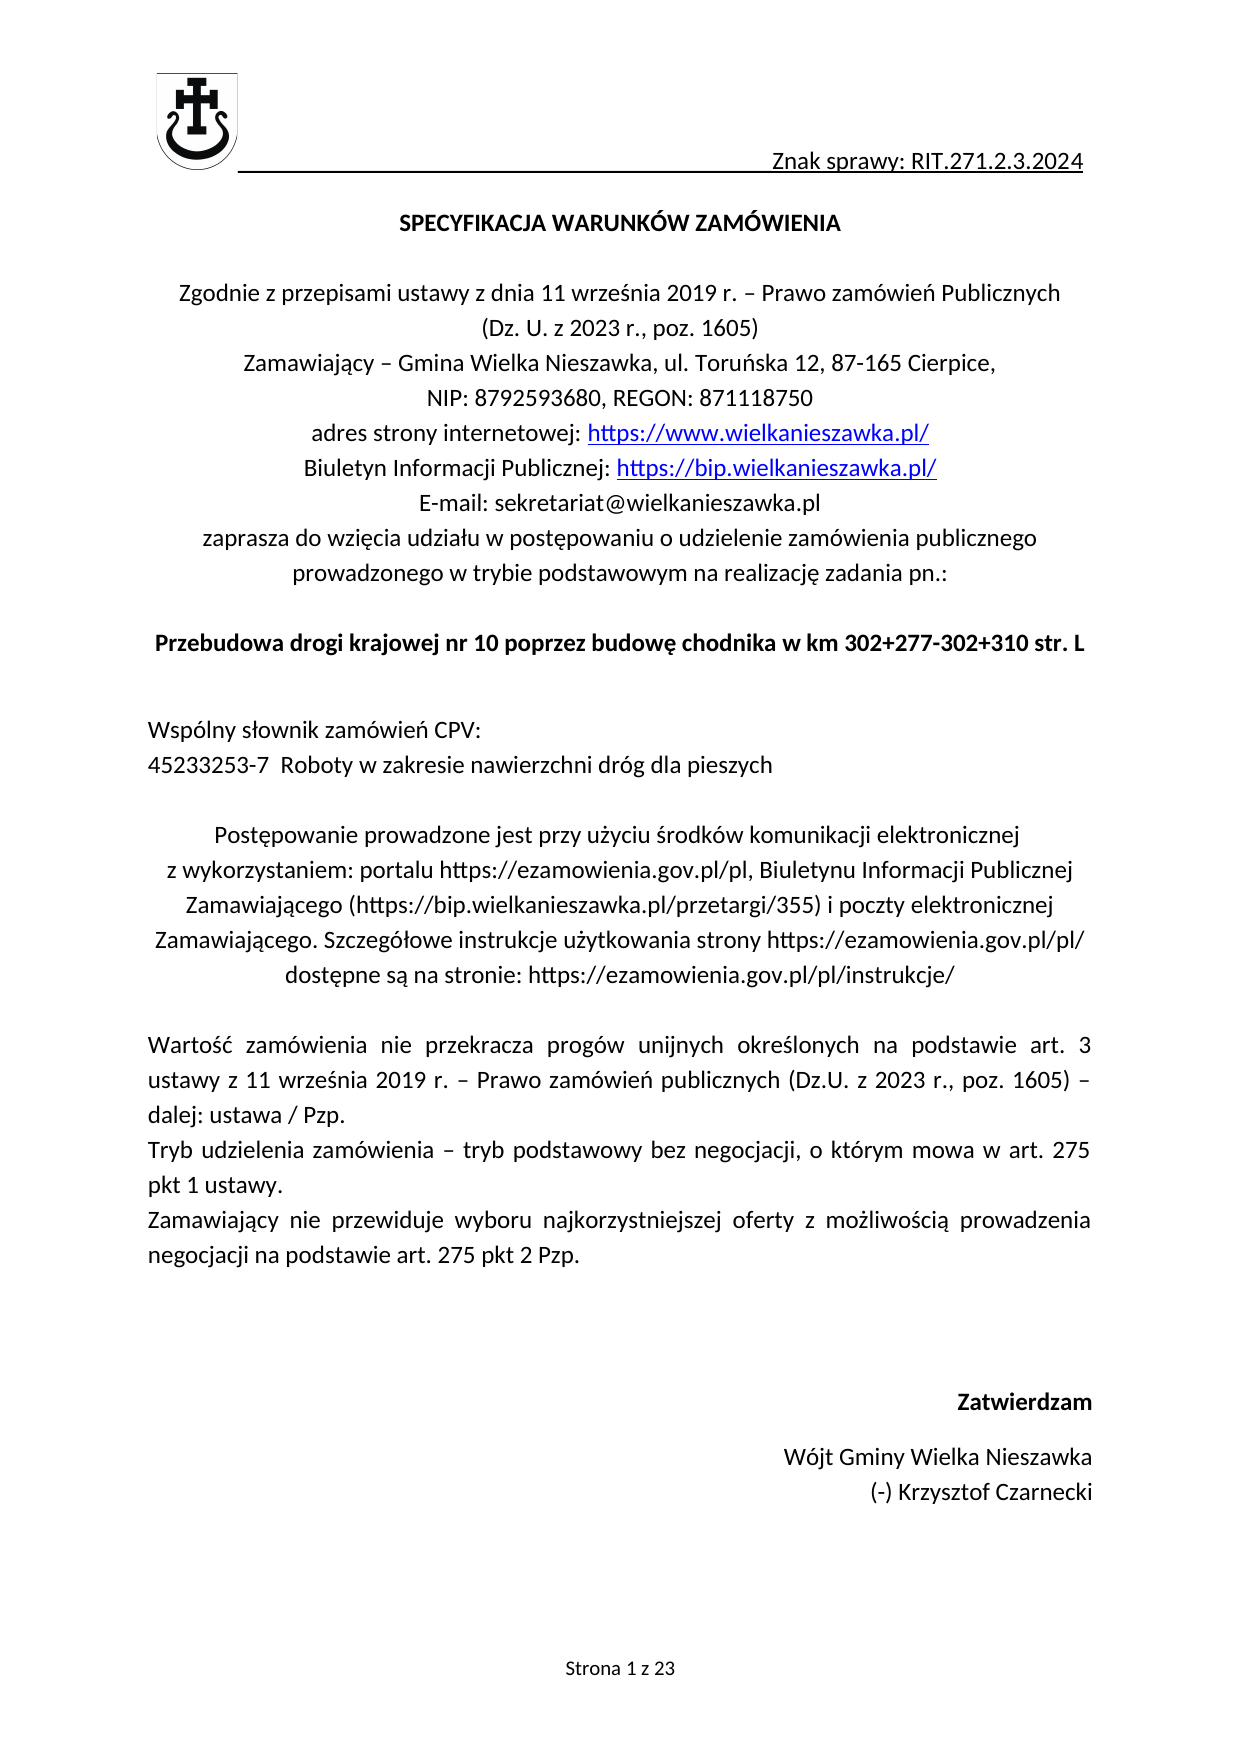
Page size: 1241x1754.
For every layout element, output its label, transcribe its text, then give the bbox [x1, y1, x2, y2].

text Wartość zamówienia nie przekracza progów unijnych określonych na podstawie art. 3 ustawy z 11 września 2019 r. – Prawo zamówień publicznych (Dz.U. z 2023 r., poz. 1605) – dalej: ustawa / Pzp. [148, 1029, 1093, 1129]
text Zgodnie z przepisami ustawy z dnia 11 września 2019 r. – Prawo zamówień Publicznych [148, 278, 1093, 308]
text Wspólny słownik zamówień CPV: [148, 714, 1093, 744]
text NIP: 8792593680, REGON: 871118750 [148, 383, 1093, 413]
picture [156, 73, 238, 170]
text Zamawiający – Gmina Wielka Nieszawka, ul. Toruńska 12, 87-165 Cierpice, [148, 348, 1093, 378]
text Tryb udzielenia zamówienia – tryb podstawowy bez negocjacji, o którym mowa w art. 275 pkt 1 ustawy. [148, 1134, 1093, 1199]
text adres strony internetowej: https://www.wielkanieszawka.pl/ [148, 418, 1093, 448]
text Wójt Gminy Wielka Nieszawka [148, 1441, 1093, 1472]
text 45233253-7 Roboty w zakresie nawierzchni dróg dla pieszych [148, 749, 1093, 779]
text prowadzonego w trybie podstawowym na realizację zadania pn.: [148, 558, 1093, 588]
text (-) Krzysztof Czarnecki [148, 1476, 1093, 1507]
text Zatwierdzam [148, 1386, 1093, 1416]
text Postępowanie prowadzone jest przy użyciu środków komunikacji elektronicznej z wykorzystaniem: portalu https://ezamowienia.gov.pl/pl, Biuletynu Informacji Publicznej Zamawiającego (https://bip.wielkanieszawka.pl/przetargi/355) i poczty elektronicznej Zamawiającego. Szczegółowe instrukcje użytkowania strony https://ezamowienia.gov.pl/pl/ dostępne są na stronie: https://ezamowienia.gov.pl/pl/instrukcje/ [148, 819, 1093, 989]
text (Dz. U. z 2023 r., poz. 1605) [148, 313, 1093, 343]
text zaprasza do wzięcia udziału w postępowaniu o udzielenie zamówienia publicznego [148, 523, 1093, 553]
text Zamawiający nie przewiduje wyboru najkorzystniejszej oferty z możliwością prowadzenia negocjacji na podstawie art. 275 pkt 2 Pzp. [148, 1204, 1093, 1269]
text E-mail: sekretariat@wielkanieszawka.pl [148, 488, 1093, 518]
text Biuletyn Informacji Publicznej: https://bip.wielkanieszawka.pl/ [148, 453, 1093, 483]
text Przebudowa drogi krajowej nr 10 poprzez budowę chodnika w km 302+277-302+310 str. L [148, 628, 1093, 658]
text SPECYFIKACJA WARUNKÓW ZAMÓWIENIA [148, 208, 1093, 238]
